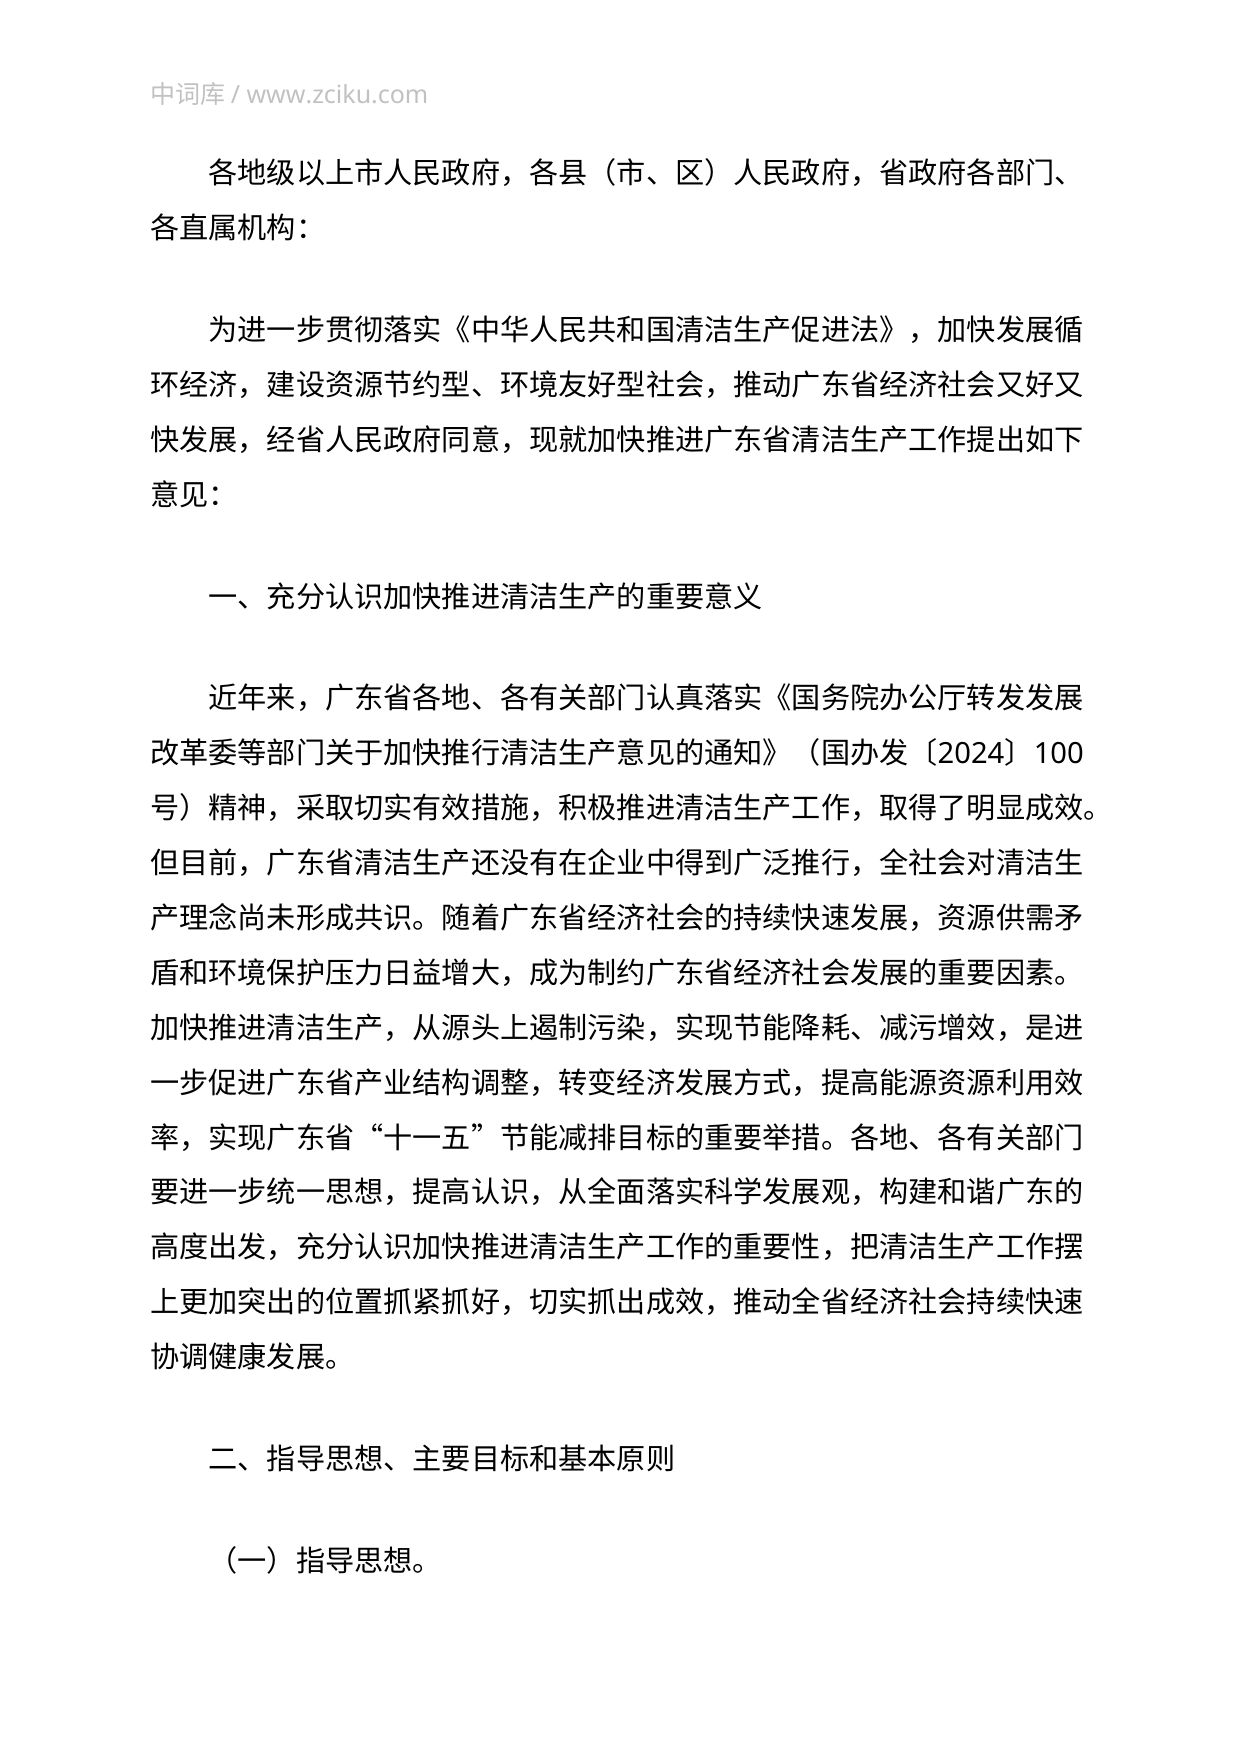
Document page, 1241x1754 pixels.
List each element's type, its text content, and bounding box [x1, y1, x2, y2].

text 二、指导思想、主要目标和基本原则 [150, 1436, 1090, 1478]
text （一）指导思想。 [150, 1537, 1090, 1579]
text 各地级以上市人民政府，各县（市、区）人民政府，省政府各部门、各直属机构： [150, 150, 1090, 247]
text 近年来，广东省各地、各有关部门认真落实《国务院办公厅转发发展改革委等部门关于加快推行清洁生产意见的通知》（国办发〔2024〕100号）精神，采取切实有效措施，积极推进清洁生产工作，取得了明显成效。但目前，广东省清洁生产还没有在企业中得到广泛推行，全社会对清洁生产理念尚未形成共识。随着广东省经济社会的持续快速发展，资源供需矛盾和环境保护压力日益增大，成为制约广东省经济社会发展的重要因素。加快推进清洁生产，从源头上遏制污染，实现节能降耗、减污增效，是进一步促进广东省产业结构调整，转变经济发展方式，提高能源资源利用效率，实现广东省“十一五”节能减排目标的重要举措。各地、各有关部门要进一步统一思想，提高认识，从全面落实科学发展观，构建和谐广东的高度出发，充分认识加快推进清洁生产工作的重要性，把清洁生产工作摆上更加突出的位置抓紧抓好，切实抓出成效，推动全省经济社会持续快速协调健康发展。 [150, 675, 1090, 1376]
text 一、充分认识加快推进清洁生产的重要意义 [150, 573, 1090, 615]
text 为进一步贯彻落实《中华人民共和国清洁生产促进法》，加快发展循环经济，建设资源节约型、环境友好型社会，推动广东省经济社会又好又快发展，经省人民政府同意，现就加快推进广东省清洁生产工作提出如下意见： [150, 307, 1090, 514]
